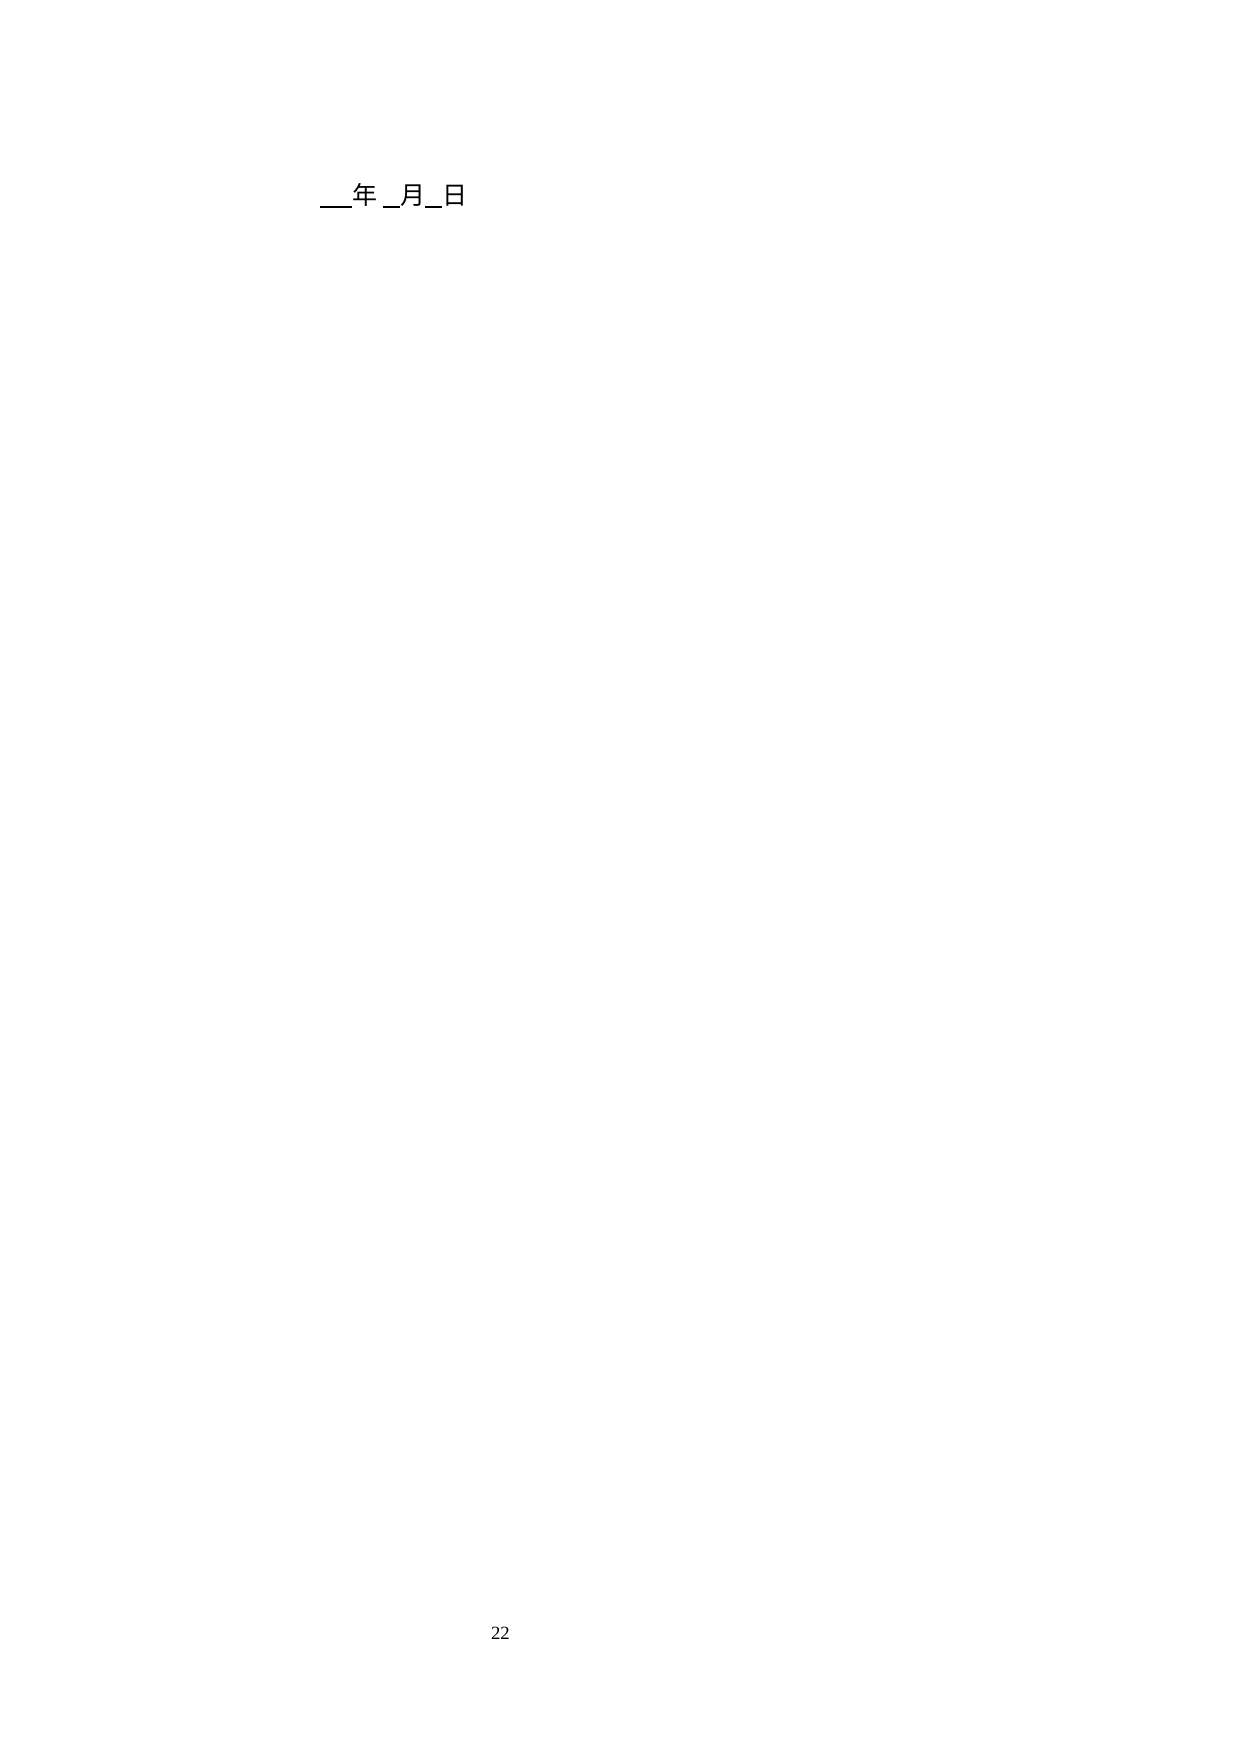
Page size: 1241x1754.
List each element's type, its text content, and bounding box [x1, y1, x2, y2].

text 年 月 日 [187, 175, 1053, 212]
